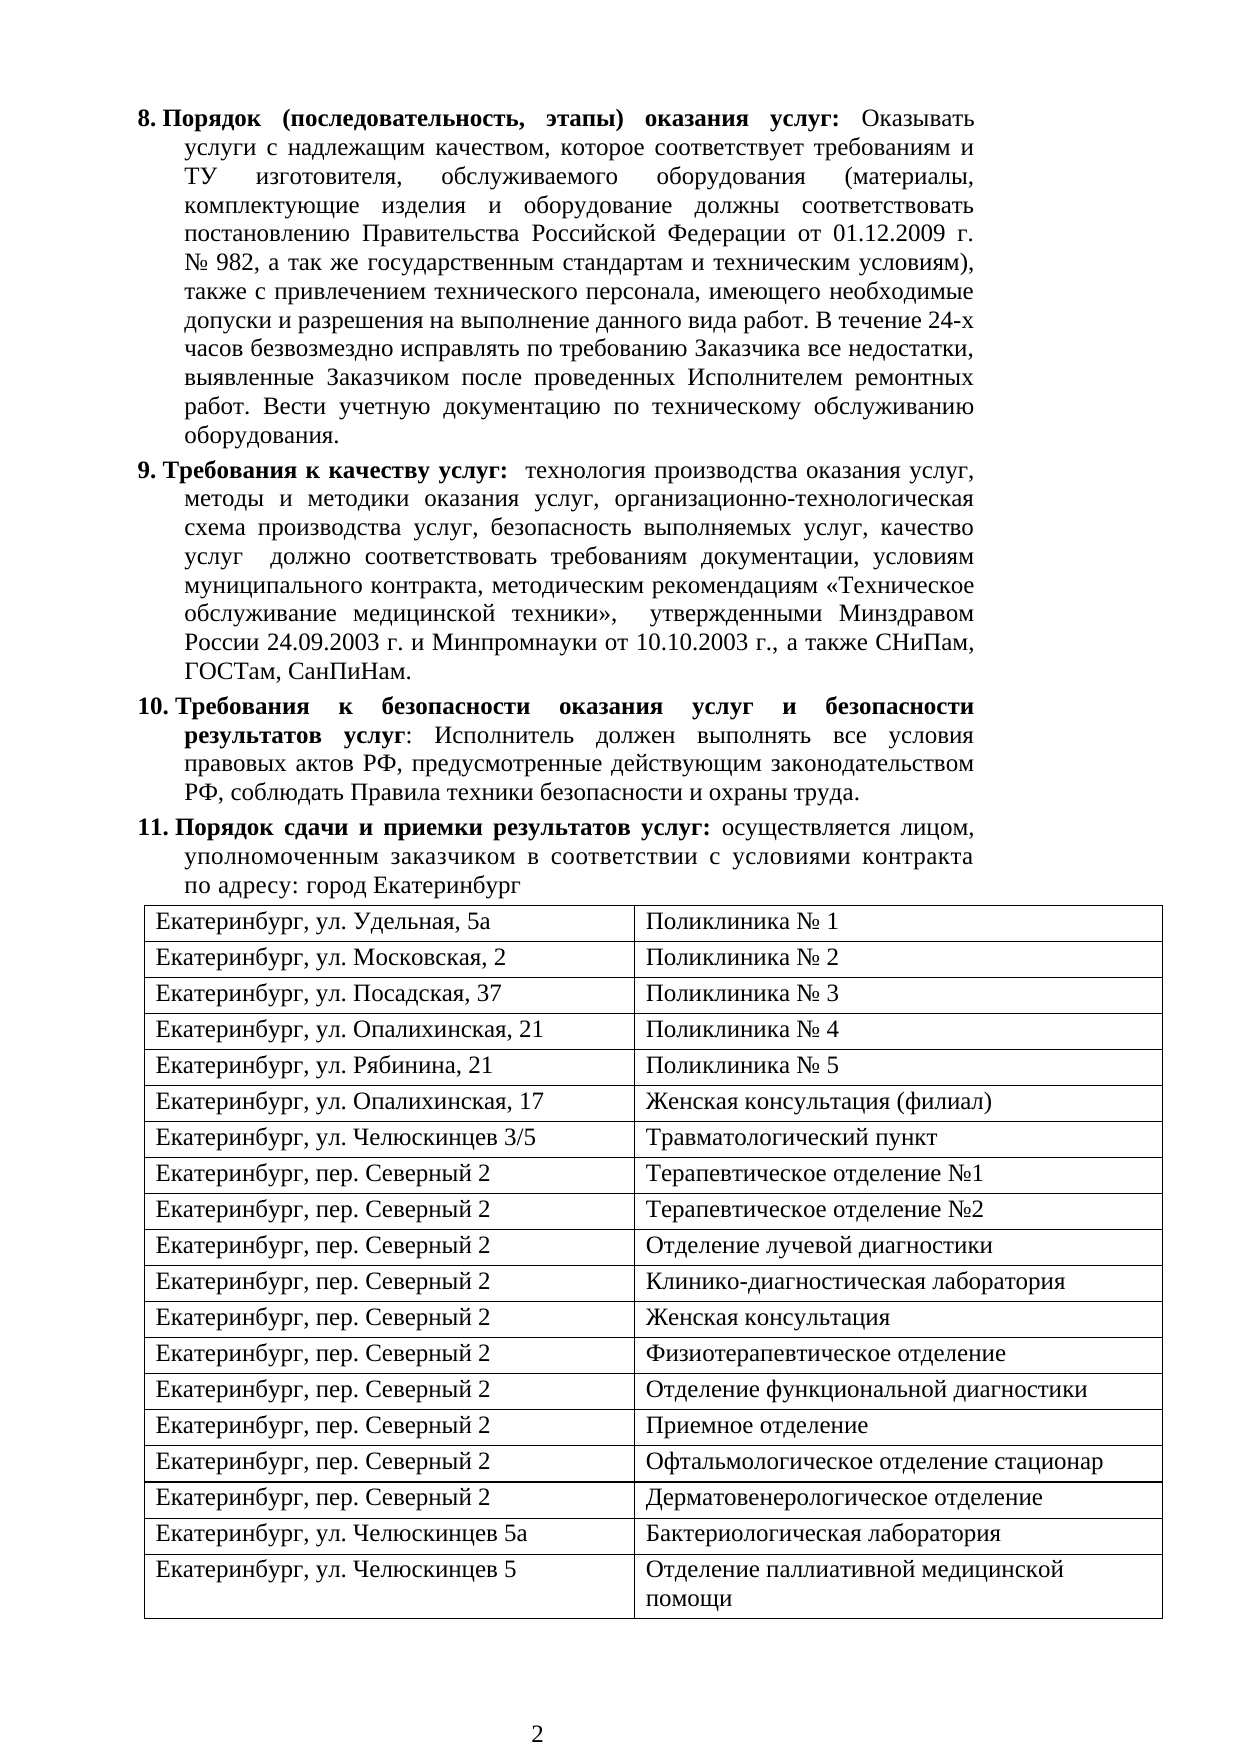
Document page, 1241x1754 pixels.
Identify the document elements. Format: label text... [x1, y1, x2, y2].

table_cell Дерматовенерологическое отделение [635, 1483, 1162, 1517]
table_cell Поликлиника № 3 [635, 978, 1162, 1013]
table_header Екатеринбург, ул. Удельная, 5а [145, 906, 634, 941]
table_cell Женская консультация [635, 1302, 1162, 1337]
table_cell Отделение паллиативной медицинской помощи [635, 1555, 1162, 1618]
table_cell Екатеринбург, ул. Челюскинцев 3/5 [145, 1122, 634, 1157]
table_cell Приемное отделение [635, 1410, 1162, 1445]
table_cell Екатеринбург, пер. Северный 2 [145, 1266, 634, 1301]
table_cell Бактериологическая лаборатория [635, 1519, 1162, 1553]
table_cell Екатеринбург, ул. Опалихинская, 17 [145, 1086, 634, 1121]
table_cell Травматологический пункт [635, 1122, 1162, 1157]
table_cell Екатеринбург, пер. Северный 2 [145, 1158, 634, 1193]
list Требования к безопасности оказания услуг и безопасности результатов услуг: Исполнитель должен выполнять все условия правовых актов РФ, предусмотренные действующим законодательством РФ, соблюдать Правила техники безопасности и охраны труда. [137, 691, 974, 806]
table_cell Поликлиника № 2 [635, 942, 1162, 977]
table_cell Клинико-диагностическая лаборатория [635, 1266, 1162, 1301]
table_header Поликлиника № 1 [635, 906, 1162, 941]
table_cell Екатеринбург, ул. Рябинина, 21 [145, 1050, 634, 1085]
table_cell Екатеринбург, пер. Северный 2 [145, 1410, 634, 1445]
table_cell Екатеринбург, пер. Северный 2 [145, 1302, 634, 1337]
list Порядок сдачи и приемки результатов услуг: осуществляется лицом, уполномоченным заказчиком в соответствии с условиями контракта по адресу: город Екатеринбург [137, 812, 974, 898]
table_cell Екатеринбург, ул. Челюскинцев 5 [145, 1555, 634, 1618]
table_cell Екатеринбург, пер. Северный 2 [145, 1194, 634, 1229]
table_cell Терапевтическое отделение №2 [635, 1194, 1162, 1229]
table_cell Екатеринбург, пер. Северный 2 [145, 1338, 634, 1373]
table_cell Отделение функциональной диагностики [635, 1374, 1162, 1409]
table_cell Поликлиника № 4 [635, 1014, 1162, 1049]
table_cell Екатеринбург, пер. Северный 2 [145, 1374, 634, 1409]
table_cell Терапевтическое отделение №1 [635, 1158, 1162, 1193]
table_cell Физиотерапевтическое отделение [635, 1338, 1162, 1373]
table_cell Екатеринбург, ул. Московская, 2 [145, 942, 634, 977]
list Требования к качеству услуг: технология производства оказания услуг, методы и методики оказания услуг, организационно-технологическая схема производства услуг, безопасность выполняемых услуг, качество услуг должно соответствовать требованиям документации, условиям муниципального контракта, методическим рекомендациям «Техническое обслуживание медицинской техники», утвержденными Минздравом России 24.09.2003 г. и Минпромнауки от 10.10.2003 г., а также СНиПам, ГОСТам, СанПиНам. [137, 455, 974, 685]
table_cell Женская консультация (филиал) [635, 1086, 1162, 1121]
table_cell Екатеринбург, ул. Челюскинцев 5а [145, 1519, 634, 1553]
table_cell Екатеринбург, ул. Посадская, 37 [145, 978, 634, 1013]
table_cell Поликлиника № 5 [635, 1050, 1162, 1085]
table_cell Екатеринбург, пер. Северный 2 [145, 1230, 634, 1265]
table_cell Екатеринбург, пер. Северный 2 [145, 1446, 634, 1481]
table_cell Офтальмологическое отделение стационар [635, 1446, 1162, 1481]
table_cell Екатеринбург, пер. Северный 2 [145, 1483, 634, 1517]
table_cell Екатеринбург, ул. Опалихинская, 21 [145, 1014, 634, 1049]
list Порядок (последовательность, этапы) оказания услуг: Оказывать услуги с надлежащим качеством, которое соответствует требованиям и ТУ изготовителя, обслуживаемого оборудования (материалы, комплектующие изделия и оборудование должны соответствовать постановлению Правительства Российской Федерации от 01.12.2009 г. № 982, а так же государственным стандартам и техническим условиям), также с привлечением технического персонала, имеющего необходимые допуски и разрешения на выполнение данного вида работ. В течение 24-х часов безвозмездно исправлять по требованию Заказчика все недостатки, выявленные Заказчиком после проведенных Исполнителем ремонтных работ. Вести учетную документацию по техническому обслуживанию оборудования. [137, 103, 974, 448]
table_cell Отделение лучевой диагностики [635, 1230, 1162, 1265]
